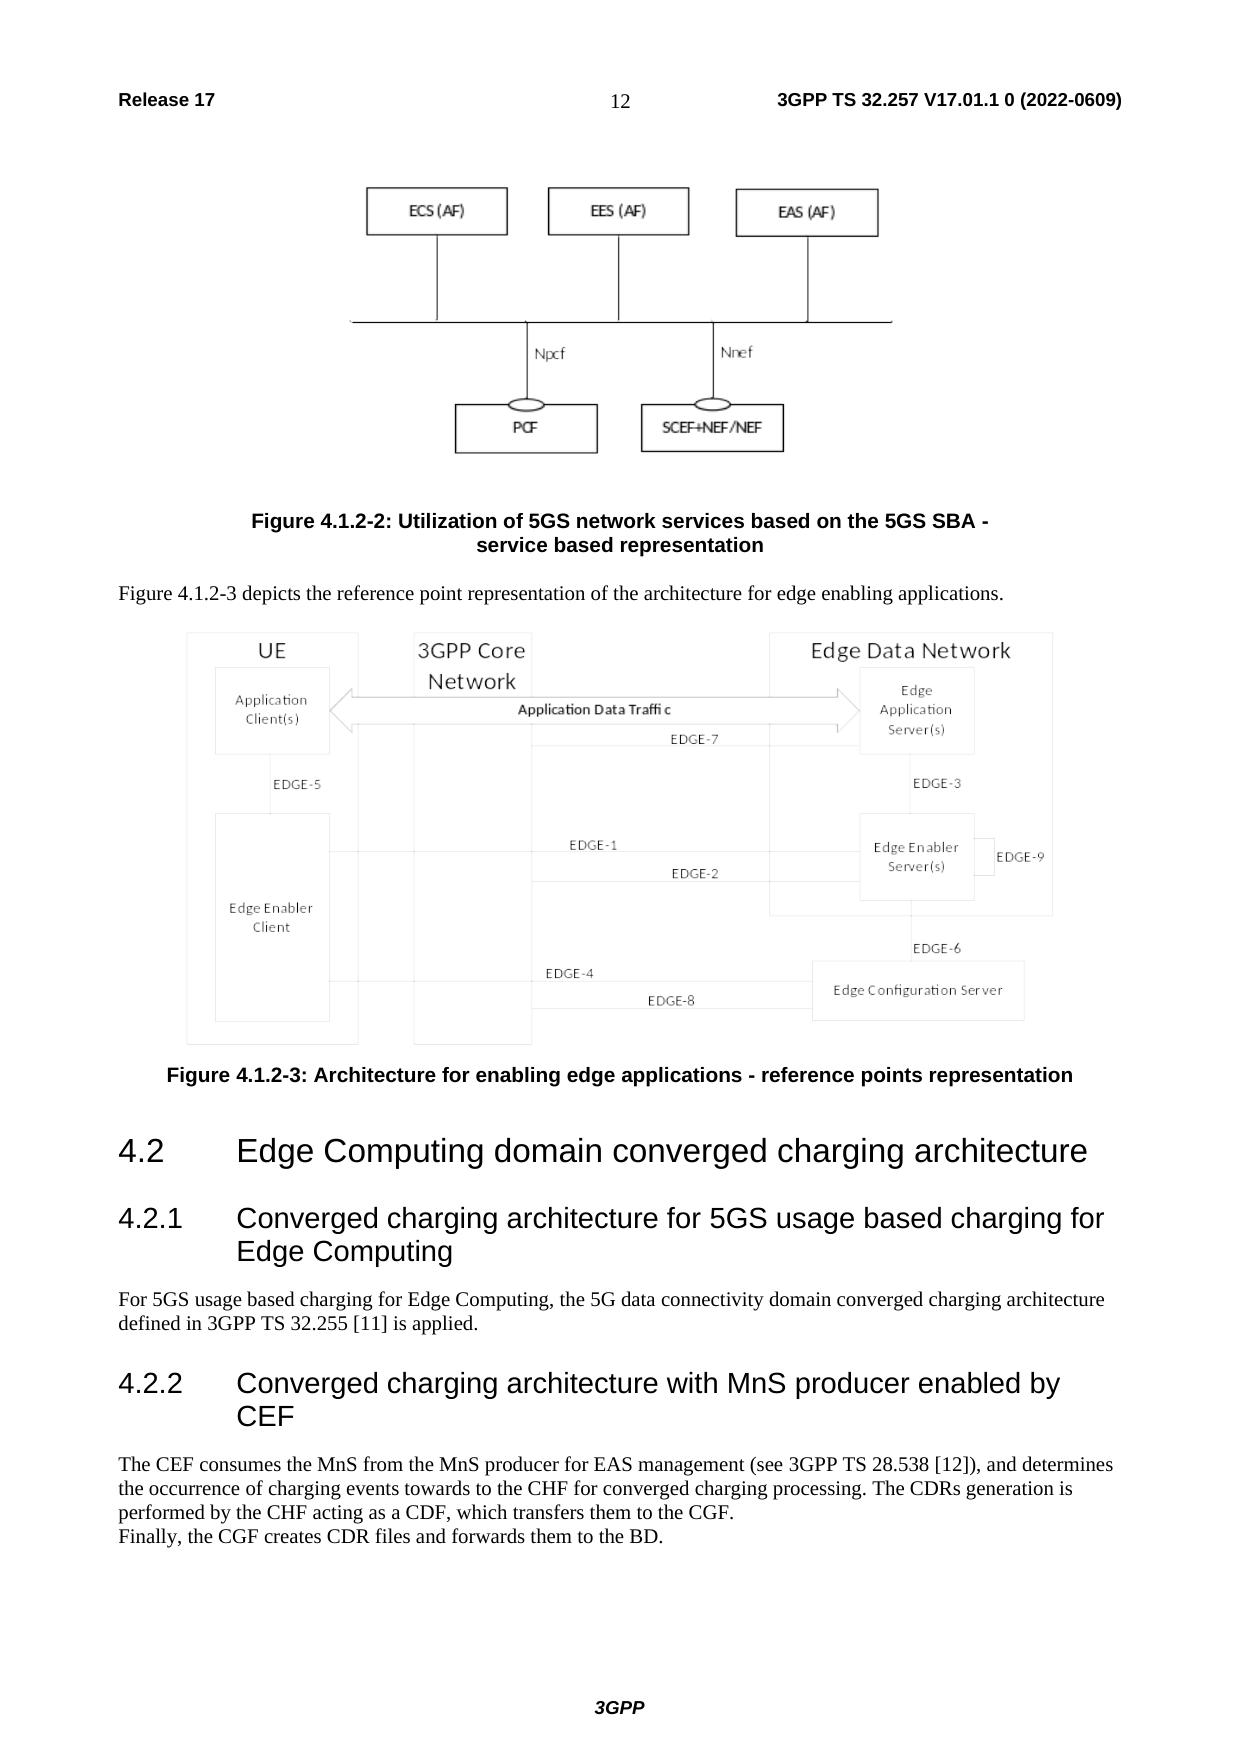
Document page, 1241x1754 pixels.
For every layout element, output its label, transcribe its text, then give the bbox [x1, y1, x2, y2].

text Figure 4.1.2-3: Architecture for enabling edge applications - reference points representation [118, 1063, 1122, 1087]
text For 5GS usage based charging for Edge Computing, the 5G data connectivity domain converged charging architecture defined in 3GPP TS 32.255 [11] is applied. [118, 1286, 1122, 1334]
text The CEF consumes the MnS from the MnS producer for EAS management (see 3GPP TS 28.538 [12]), and determines the occurrence of charging events towards to the CHF for converged charging processing. The CDRs generation is performed by the CHF acting as a CDF, which transfers them to the CGF. Finally, the CGF creates CDR files and forwards them to the BD. [118, 1452, 1122, 1548]
text Figure 4.1.2-3 depicts the reference point representation of the architecture for edge enabling applications. [118, 581, 1122, 605]
subtitle 4.2.2 Converged charging architecture with MnS producer enabled by CEF [118, 1366, 1122, 1433]
text Figure 4.1.2-2: Utilization of 5GS network services based on the 5GS SBA - service based representation [118, 508, 1122, 556]
subtitle 4.2 Edge Computing domain converged charging architecture [118, 1131, 1122, 1169]
subtitle 4.2.1 Converged charging architecture for 5GS usage based charging for Edge Computing [118, 1201, 1122, 1268]
